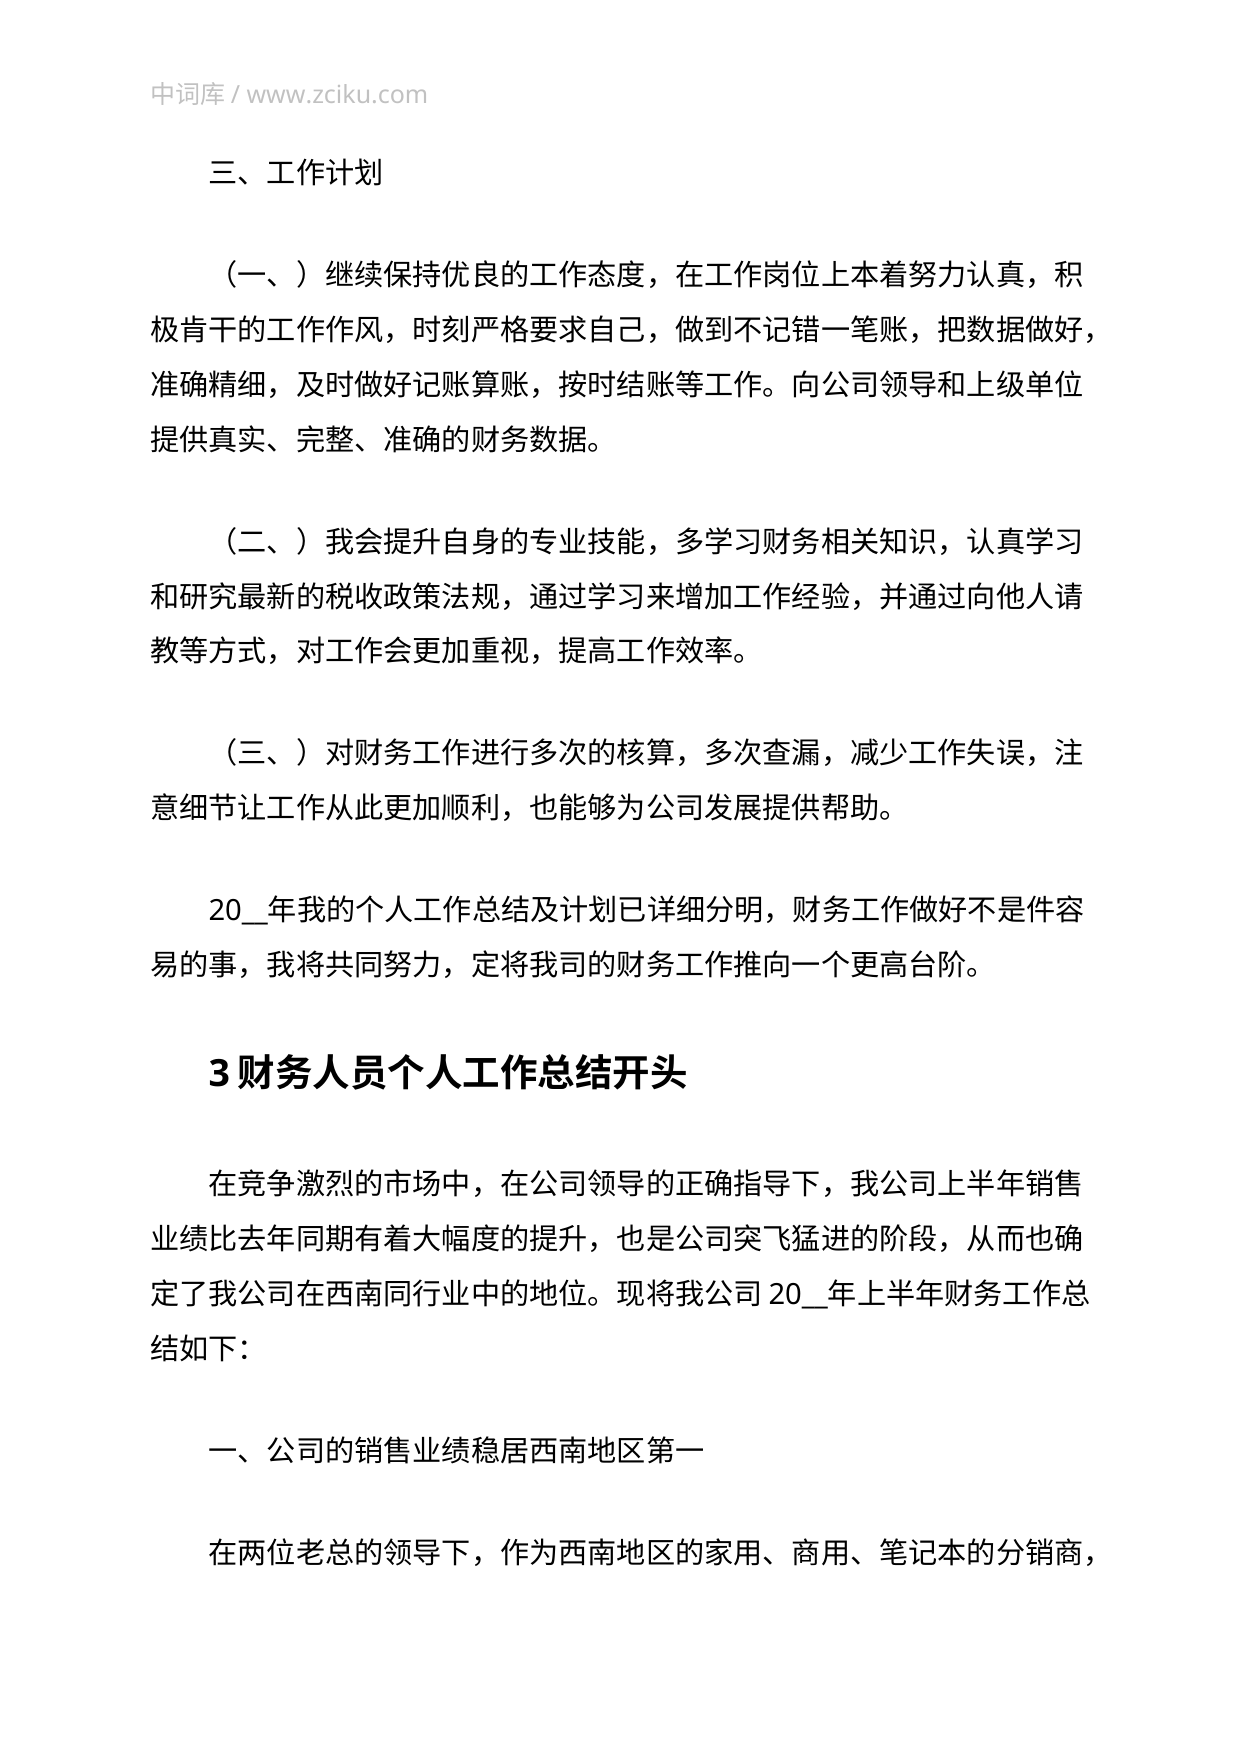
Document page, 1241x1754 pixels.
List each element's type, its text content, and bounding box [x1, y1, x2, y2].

text 3财务人员个人工作总结开头 [150, 1043, 1090, 1098]
text （三、）对财务工作进行多次的核算，多次查漏，减少工作失误，注意细节让工作从此更加顺利，也能够为公司发展提供帮助。 [150, 730, 1090, 827]
text 在竞争激烈的市场中，在公司领导的正确指导下，我公司上半年销售业绩比去年同期有着大幅度的提升，也是公司突飞猛进的阶段，从而也确定了我公司在西南同行业中的地位。现将我公司20__年上半年财务工作总结如下： [150, 1161, 1090, 1368]
text （二、）我会提升自身的专业技能，多学习财务相关知识，认真学习和研究最新的税收政策法规，通过学习来增加工作经验，并通过向他人请教等方式，对工作会更加重视，提高工作效率。 [150, 518, 1090, 670]
text 20__年我的个人工作总结及计划已详细分明，财务工作做好不是件容易的事，我将共同努力，定将我司的财务工作推向一个更高台阶。 [150, 886, 1090, 984]
text 三、工作计划 [150, 150, 1090, 192]
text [150, 1529, 1090, 1571]
text 一、公司的销售业绩稳居西南地区第一 [150, 1427, 1090, 1470]
text （一、）继续保持优良的工作态度，在工作岗位上本着努力认真，积极肯干的工作作风，时刻严格要求自己，做到不记错一笔账，把数据做好，准确精细，及时做好记账算账，按时结账等工作。向公司领导和上级单位提供真实、完整、准确的财务数据。 [150, 252, 1090, 459]
